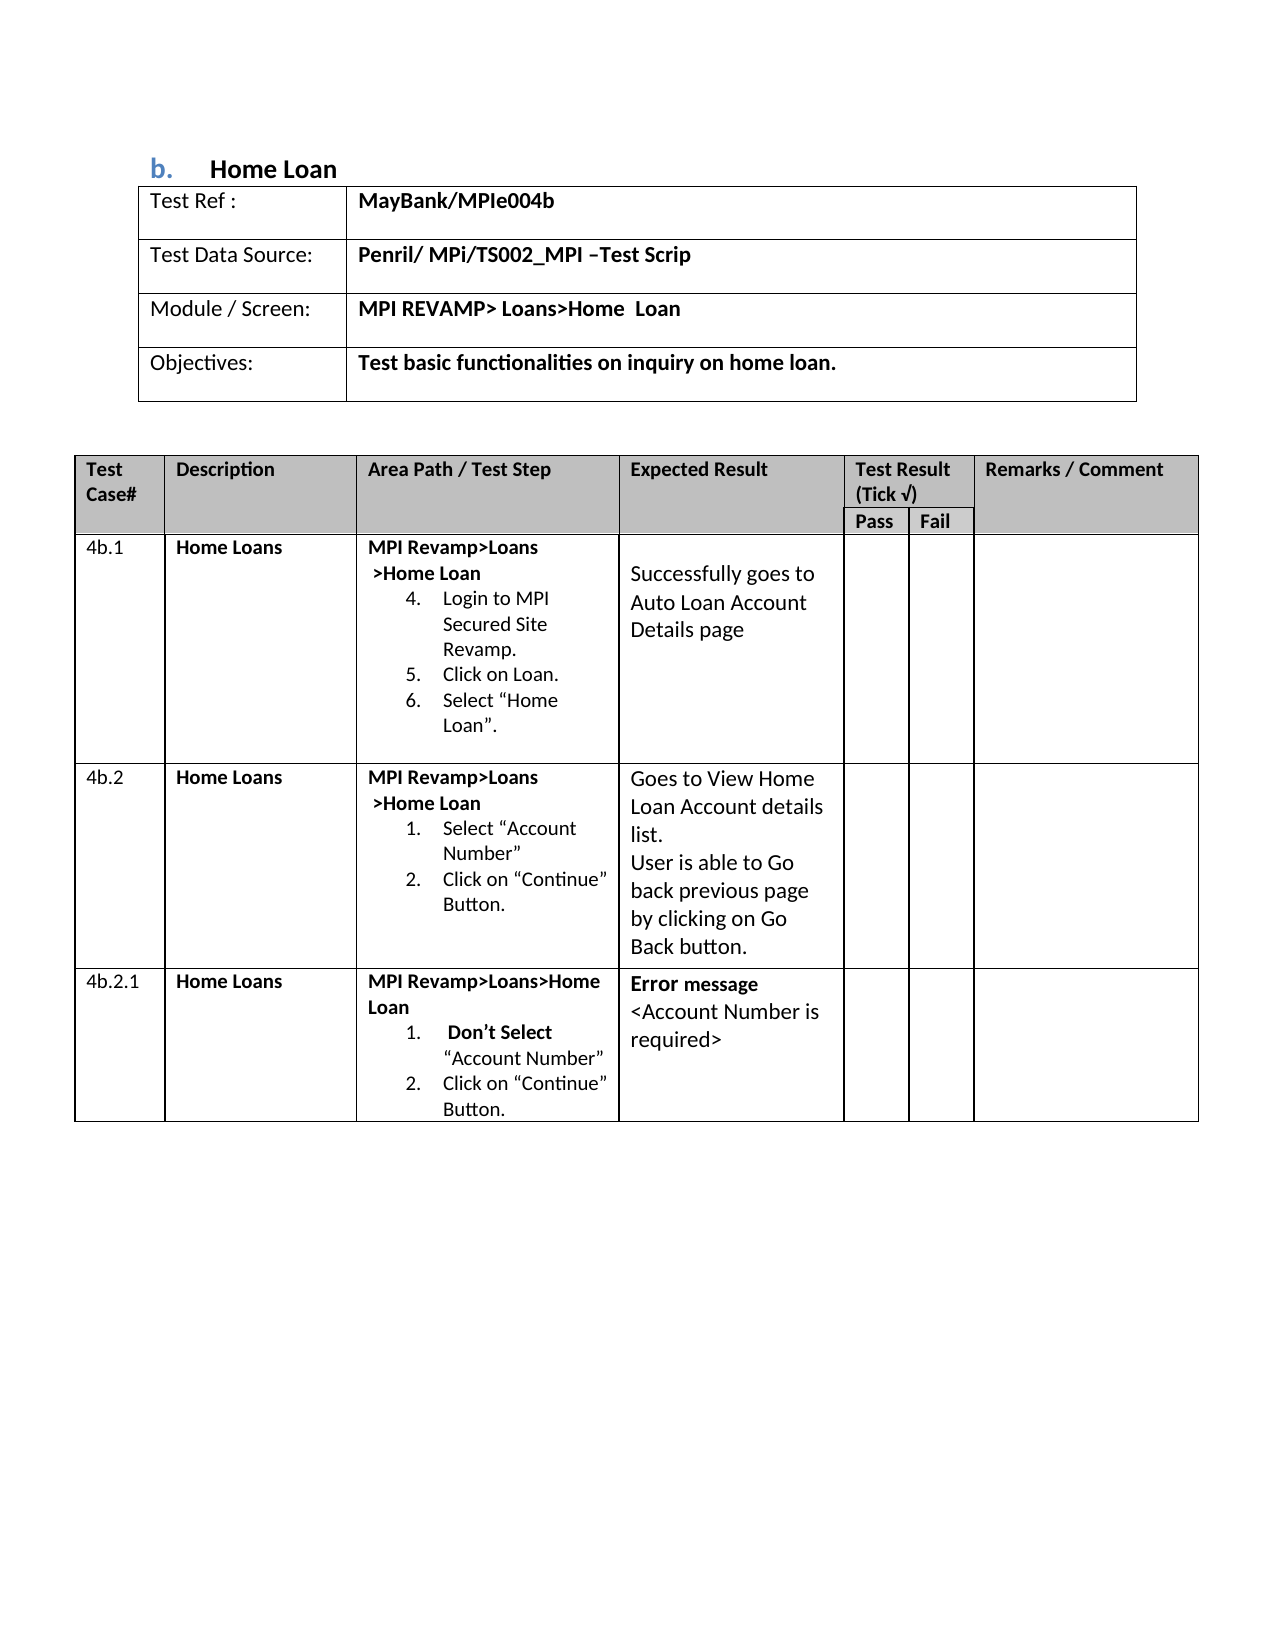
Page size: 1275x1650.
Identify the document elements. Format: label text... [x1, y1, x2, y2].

table_cell [975, 535, 1198, 763]
table_cell MPI Revamp>Loans >Home Loan Select “Account Number” Click on “Continue” Button. [357, 764, 618, 968]
table_header Remarks / Comment [975, 456, 1198, 533]
table_cell Module / Screen: [139, 294, 346, 347]
table_cell Goes to View Home Loan Account details list. User is able to Go back previous page by clicking on Go Back button. [620, 764, 843, 968]
table_cell Fail [910, 508, 973, 533]
table_cell [845, 764, 908, 968]
table_cell MPI Revamp>Loans >Home Loan Login to MPI Secured Site Revamp. Click on Loan. Select “Home Loan”. [357, 535, 618, 763]
table_cell [975, 969, 1198, 1121]
table_header Area Path / Test Step [357, 456, 619, 533]
table_header Description [165, 456, 356, 533]
table_cell [910, 535, 973, 763]
table_cell [910, 764, 973, 968]
table_cell MPI Revamp>Loans>Home Loan Don’t Select “Account Number” Click on “Continue” Button. [357, 969, 618, 1121]
table_cell Home Loans [166, 535, 356, 763]
table_cell Error message <Account Number is required> [620, 969, 843, 1121]
table_cell MPI REVAMP> Loans>Home Loan [347, 294, 1136, 347]
table_cell Home Loans [166, 969, 356, 1121]
subtitle Home Loan [150, 150, 1125, 186]
table_header Expected Result [620, 456, 844, 533]
table_cell Test Data Source: [139, 240, 346, 293]
table_cell Test basic functionalities on inquiry on home loan. [347, 348, 1136, 401]
table_cell Penril/ MPi/TS002_MPI –Test Scrip [347, 240, 1136, 293]
table_cell Pass [845, 508, 908, 533]
table_header Test Result (Tick √) [845, 456, 974, 507]
table_cell 4b.1 [76, 535, 164, 763]
table_cell Objectives: [139, 348, 346, 401]
table_cell [845, 969, 908, 1121]
table_cell [910, 969, 973, 1121]
table_cell Successfully goes to Auto Loan Account Details page [620, 535, 843, 763]
table_cell 4b.2.1 [76, 969, 164, 1121]
table_header Test Ref : [139, 187, 346, 239]
table_header Test Case# [76, 456, 164, 533]
table_cell Home Loans [166, 764, 356, 968]
table_cell [845, 535, 908, 763]
table_header MayBank/MPIe004b [347, 187, 1136, 239]
table_cell 4b.2 [76, 764, 164, 968]
table_cell [975, 764, 1198, 968]
